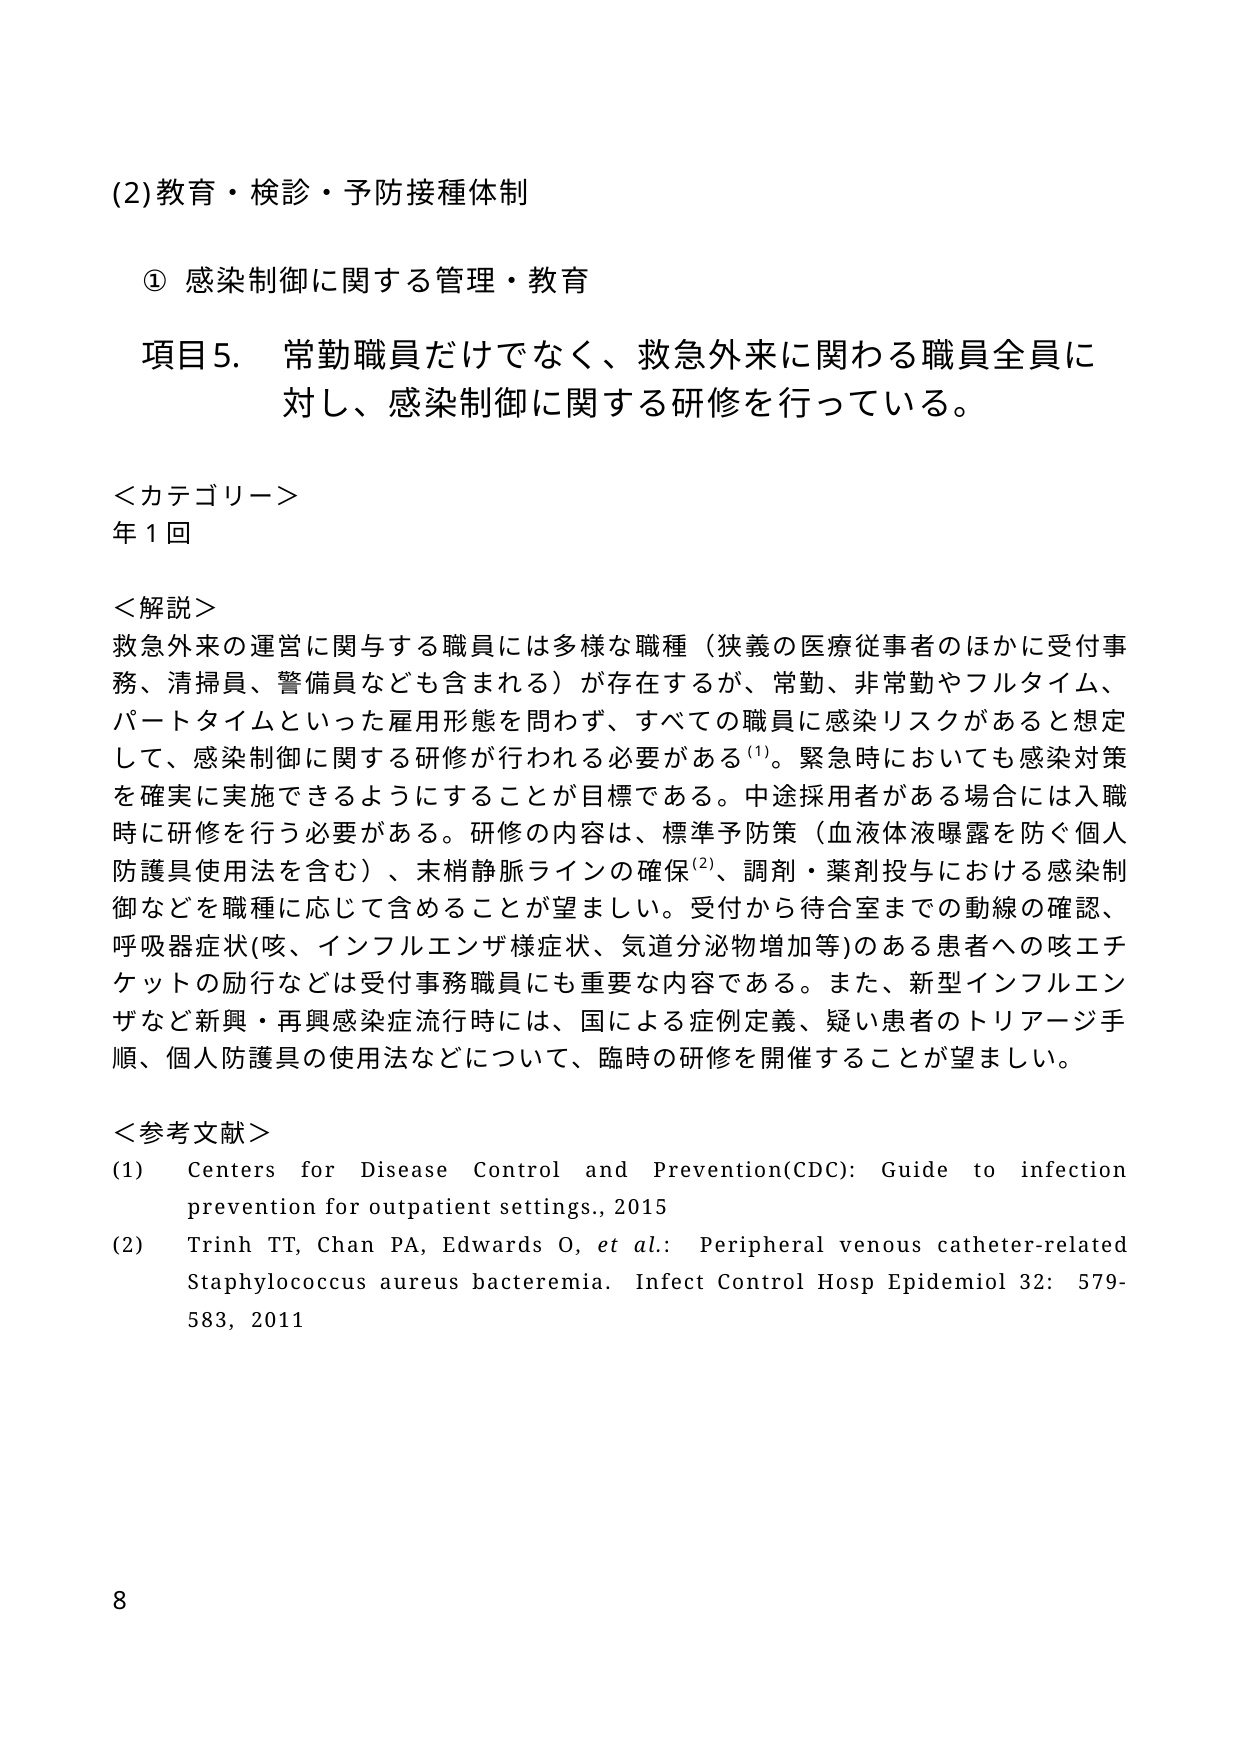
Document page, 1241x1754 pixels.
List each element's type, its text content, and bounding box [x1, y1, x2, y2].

text (2) Trinh TT, Chan PA, Edwards O, et al.: Peripheral venous catheter-related Staphylococcus aureus bacteremia. Infect Control Hosp Epidemiol 32: 579-583, 2011 [112, 1225, 1128, 1338]
text (1) Centers for Disease Control and Prevention(CDC): Guide to infection prevention for outpatient settings., 2015 [112, 1150, 1128, 1225]
subtitle 感染制御に関する管理・教育 [142, 241, 1098, 316]
subtitle 常勤職員だけでなく、救急外来に関わる職員全員に対し、感染制御に関する研修を行っている。 [142, 329, 1098, 425]
text ＜参考文献＞ [112, 1113, 1128, 1150]
text 救急外来の運営に関与する職員には多様な職種（狭義の医療従事者のほかに受付事務、清掃員、警備員なども含まれる）が存在するが、常勤、非常勤やフルタイム、パートタイムといった雇用形態を問わず、すべての職員に感染リスクがあると想定して、感染制御に関する研修が行われる必要がある(1)。緊急時においても感染対策を確実に実施できるようにすることが目標である。中途採用者がある場合には入職時に研修を行う必要がある。研修の内容は、標準予防策（血液体液曝露を防ぐ個人防護具使用法を含む）、末梢静脈ラインの確保(2)、調剤・薬剤投与における感染制御などを職種に応じて含めることが望ましい。受付から待合室までの動線の確認、呼吸器症状(咳、インフルエンザ様症状、気道分泌物増加等)のある患者への咳エチケットの励行などは受付事務職員にも重要な内容である。また、新型インフルエンザなど新興・再興感染症流行時には、国による症例定義、疑い患者のトリアージ手順、個人防護具の使用法などについて、臨時の研修を開催することが望ましい。 [112, 625, 1128, 1075]
text ＜カテゴリー＞ [112, 475, 1128, 513]
text ＜解説＞ [112, 588, 1128, 625]
subtitle 教育・検診・予防接種体制 [112, 154, 1128, 229]
text 年1回 [112, 513, 1128, 550]
